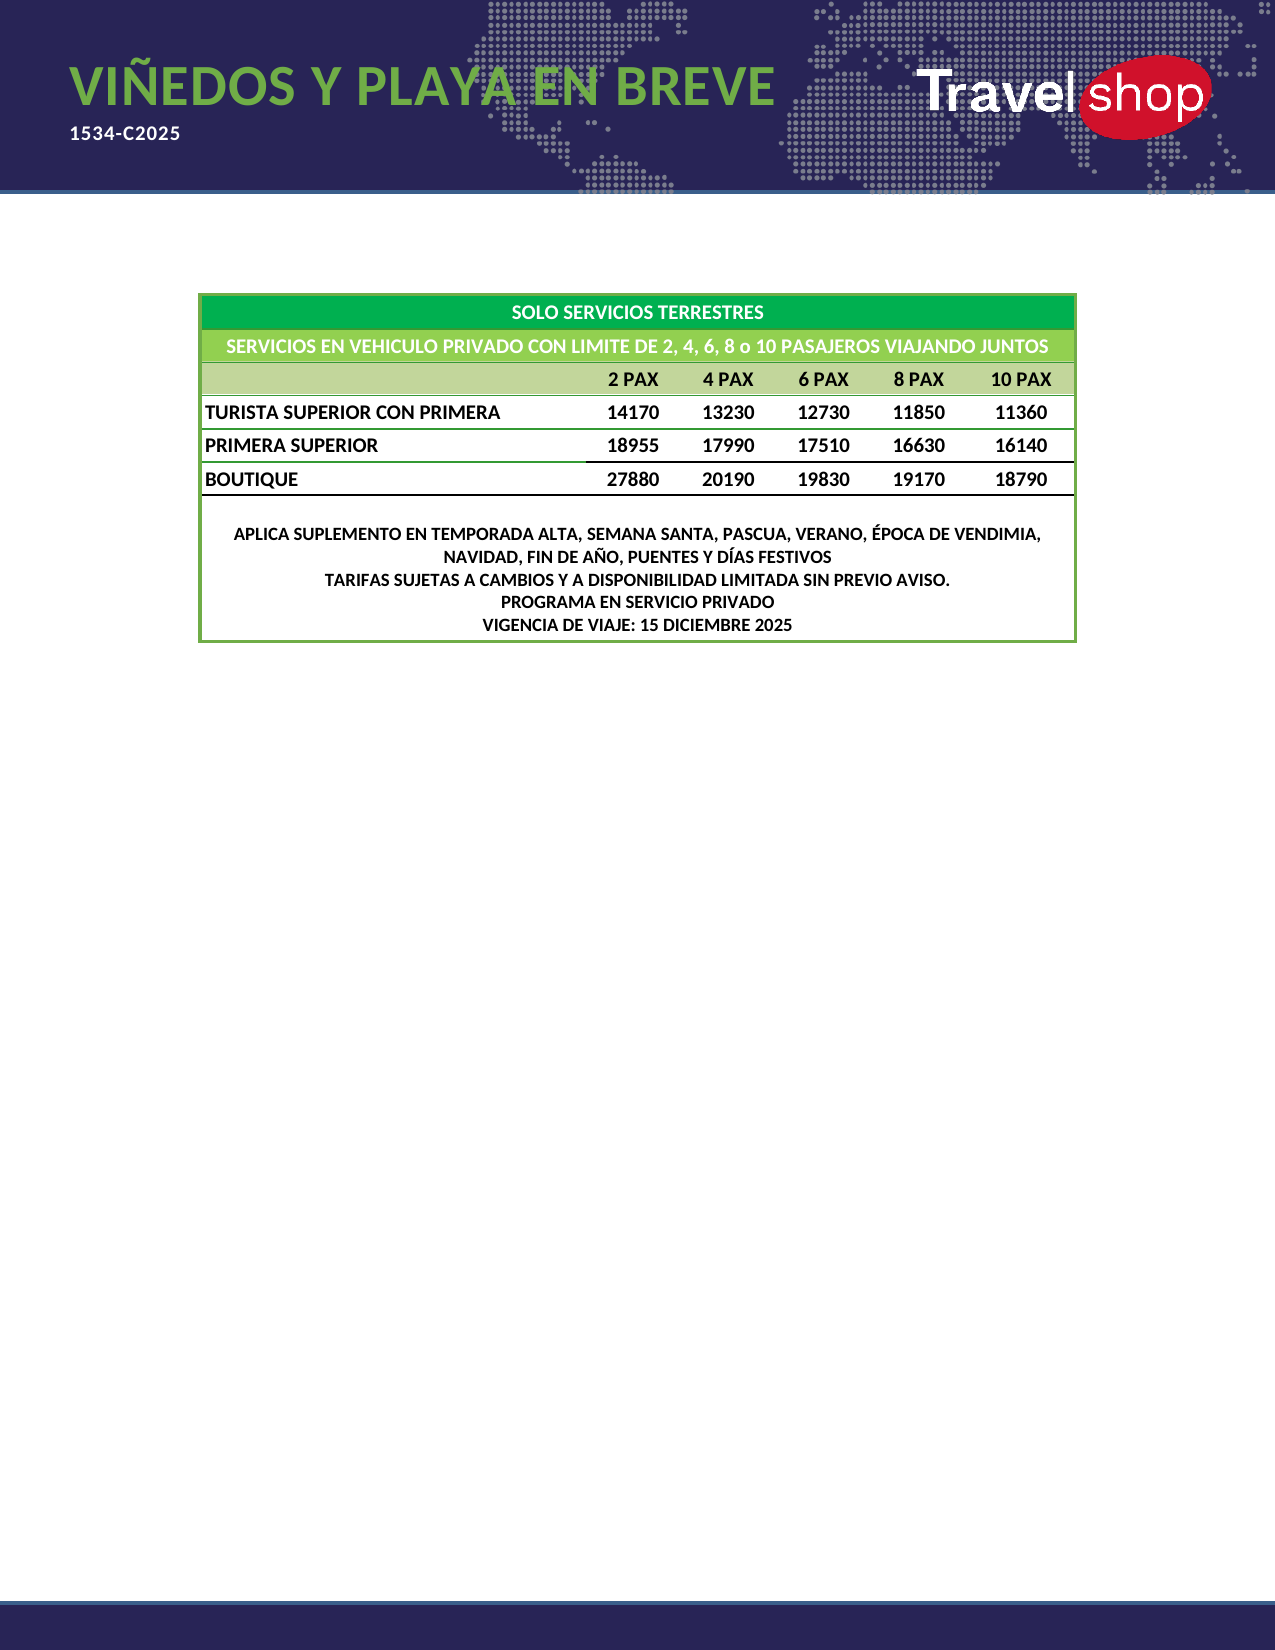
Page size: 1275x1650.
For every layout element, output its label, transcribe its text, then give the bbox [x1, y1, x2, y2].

table_cell 17990 [681, 430, 776, 461]
table_cell 19830 [776, 463, 871, 494]
table_cell TURISTA SUPERIOR CON PRIMERA [202, 396, 586, 428]
table_cell SERVICIOS EN VEHICULO PRIVADO CON LIMITE DE 2, 4, 6, 8 o 10 PASAJEROS VIAJANDO JUNTOS [202, 330, 1074, 361]
table_cell 16140 [966, 430, 1074, 461]
table_cell 19170 [871, 463, 966, 494]
table_cell 20190 [681, 463, 776, 494]
picture [916, 55, 1212, 140]
table_cell 27880 [586, 463, 681, 494]
table_cell BOUTIQUE [202, 463, 586, 494]
table_cell 8 PAX [871, 363, 966, 394]
table_cell 11360 [966, 396, 1074, 428]
table_cell [202, 363, 586, 394]
table_cell 12730 [776, 396, 871, 428]
table_cell 4 PAX [681, 363, 776, 394]
table_cell 14170 [586, 396, 681, 428]
table_cell 2 PAX [586, 363, 681, 394]
table_cell 13230 [681, 396, 776, 428]
table_cell 18790 [966, 463, 1074, 494]
table_cell 16630 [871, 430, 966, 461]
table_cell 6 PAX [776, 363, 871, 394]
table_cell 18955 [586, 430, 681, 461]
table_cell 11850 [871, 396, 966, 428]
table_cell PRIMERA SUPERIOR [202, 430, 586, 461]
table_cell APLICA SUPLEMENTO EN TEMPORADA ALTA, SEMANA SANTA, PASCUA, VERANO, ÉPOCA DE VENDIMIA, NAVIDAD, FIN DE AÑO, PUENTES Y DÍAS FESTIVOS TARIFAS SUJETAS A CAMBIOS Y A DISPONIBILIDAD LIMITADA SIN PREVIO AVISO. PROGRAMA EN SERVICIO PRIVADO VIGENCIA DE VIAJE: 15 DICIEMBRE 2025 [202, 496, 1074, 639]
table_cell 10 PAX [966, 363, 1074, 394]
table_cell 17510 [776, 430, 871, 461]
table_header SOLO SERVICIOS TERRESTRES [202, 296, 1074, 328]
